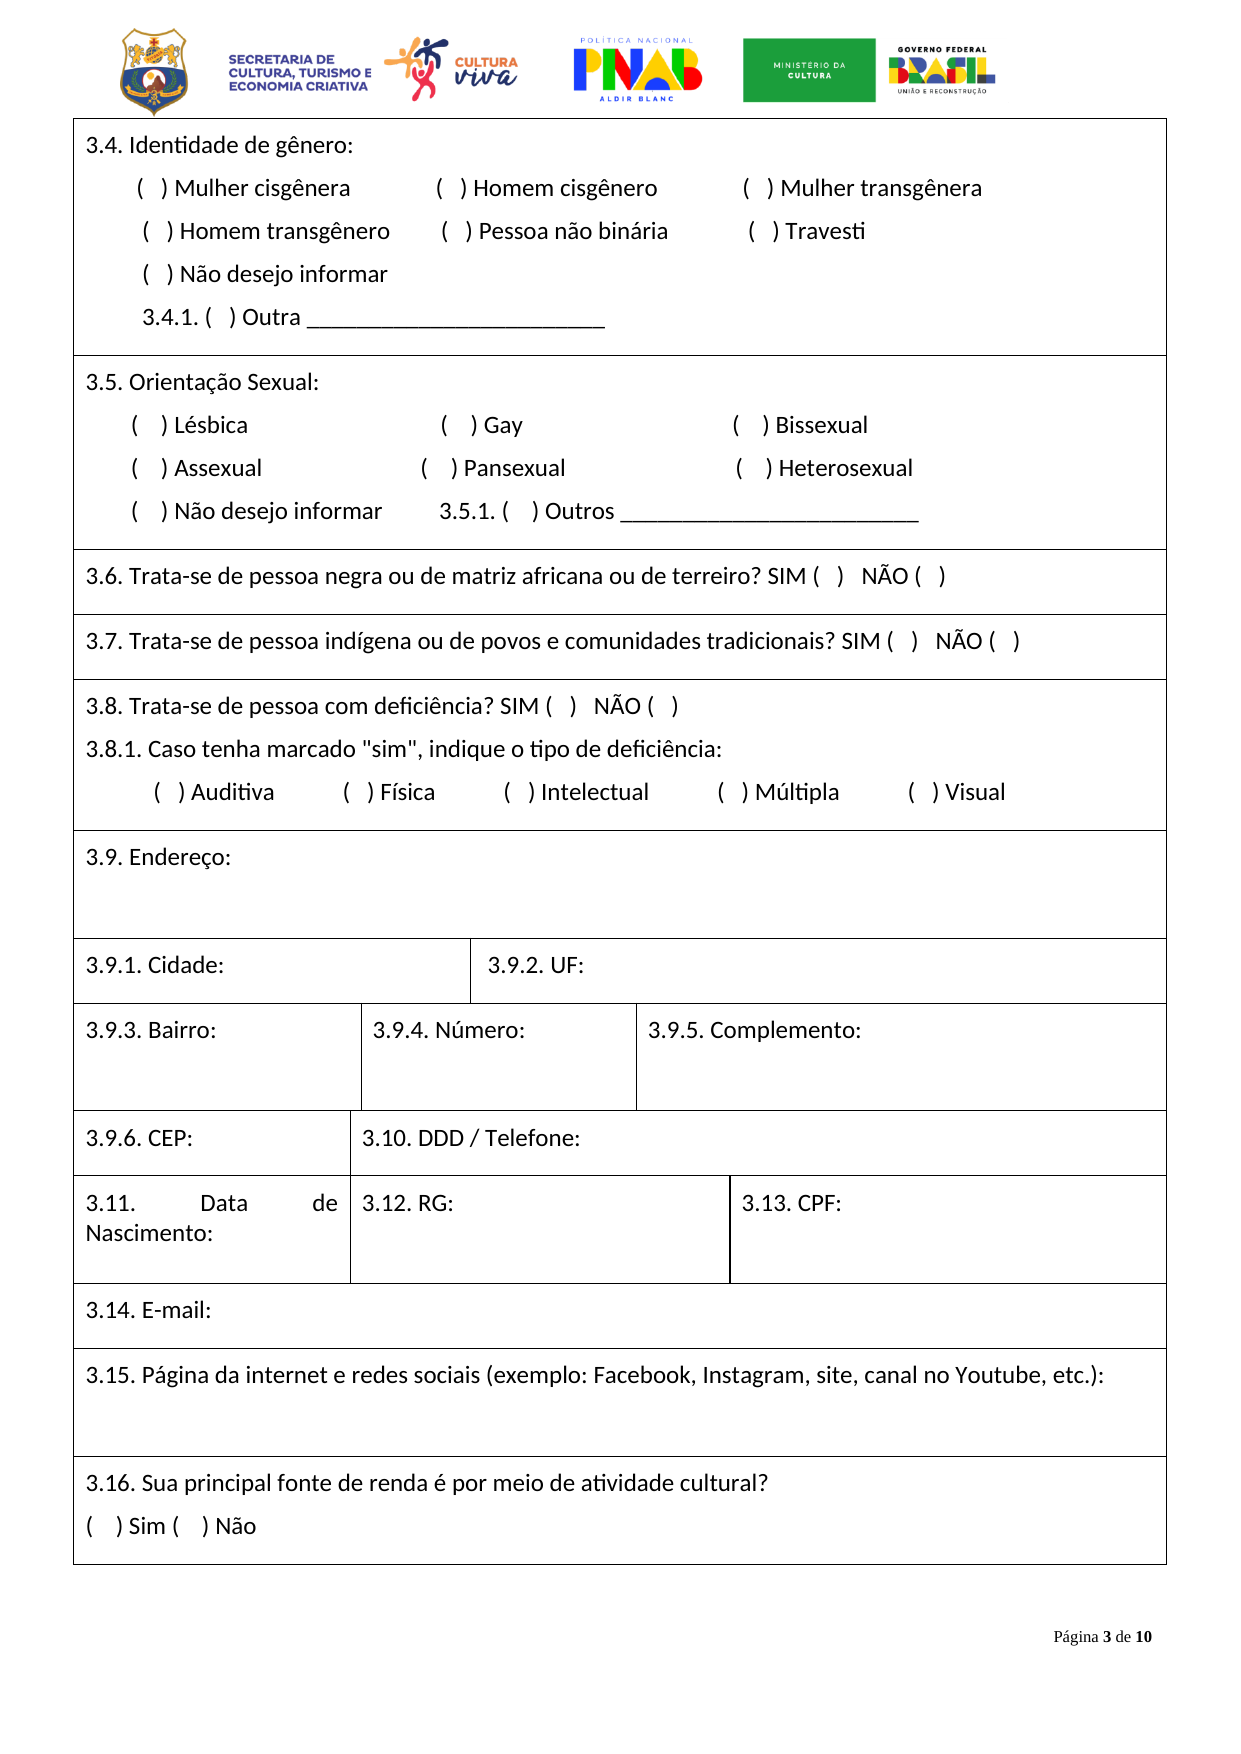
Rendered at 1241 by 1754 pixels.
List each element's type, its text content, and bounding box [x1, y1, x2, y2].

table_cell 3.9. Endereço: [74, 831, 1166, 938]
table_cell 3.7. Trata-se de pessoa indígena ou de povos e comunidades tradicionais? SIM ( ) NÃO ( ) [74, 615, 1166, 679]
table_cell 3.10. DDD / Telefone: [351, 1111, 1166, 1175]
table_cell 3.9.5. Complemento: [637, 1004, 1166, 1110]
table_cell 3.13. CPF: [731, 1176, 1166, 1283]
table_cell 3.8. Trata-se de pessoa com deficiência? SIM ( ) NÃO ( ) 3.8.1. Caso tenha marcado "sim", indique o tipo de deficiência: ( ) Auditiva ( ) Física ( ) Intelectual ( ) Múltipla ( ) Visual [74, 680, 1166, 830]
table_cell 3.9.2. UF: [471, 939, 1166, 1002]
table_cell 3.4. Identidade de gênero: ( ) Mulher cisgênera ( ) Homem cisgênero ( ) Mulher transgênera ( ) Homem transgênero ( ) Pessoa não binária ( ) Travesti ( ) Não desejo informar 3.4.1. ( ) Outra ________________________ [74, 119, 1166, 355]
table_cell 3.16. Sua principal fonte de renda é por meio de atividade cultural? ( ) Sim ( ) Não [74, 1457, 1166, 1564]
table_cell 3.9.1. Cidade: [74, 939, 470, 1002]
table_cell 3.12. RG: [351, 1176, 729, 1283]
table_cell 3.9.6. CEP: [74, 1111, 350, 1175]
table_cell 3.15. Página da internet e redes sociais (exemplo: Facebook, Instagram, site, canal no Youtube, etc.): [74, 1349, 1166, 1456]
table_cell 3.14. E-mail: [74, 1284, 1166, 1348]
table_cell 3.6. Trata-se de pessoa negra ou de matriz africana ou de terreiro? SIM ( ) NÃO ( ) [74, 550, 1166, 614]
picture [120, 28, 1019, 117]
table_cell 3.11. Data de Nascimento: [74, 1176, 350, 1283]
table_cell 3.9.4. Número: [362, 1004, 636, 1110]
table_cell 3.5. Orientação Sexual: ( ) Lésbica ( ) Gay ( ) Bissexual ( ) Assexual ( ) Pansexual ( ) Heterosexual ( ) Não desejo informar 3.5.1. ( ) Outros ________________________ [74, 356, 1166, 549]
table_cell 3.9.3. Bairro: [74, 1004, 361, 1110]
